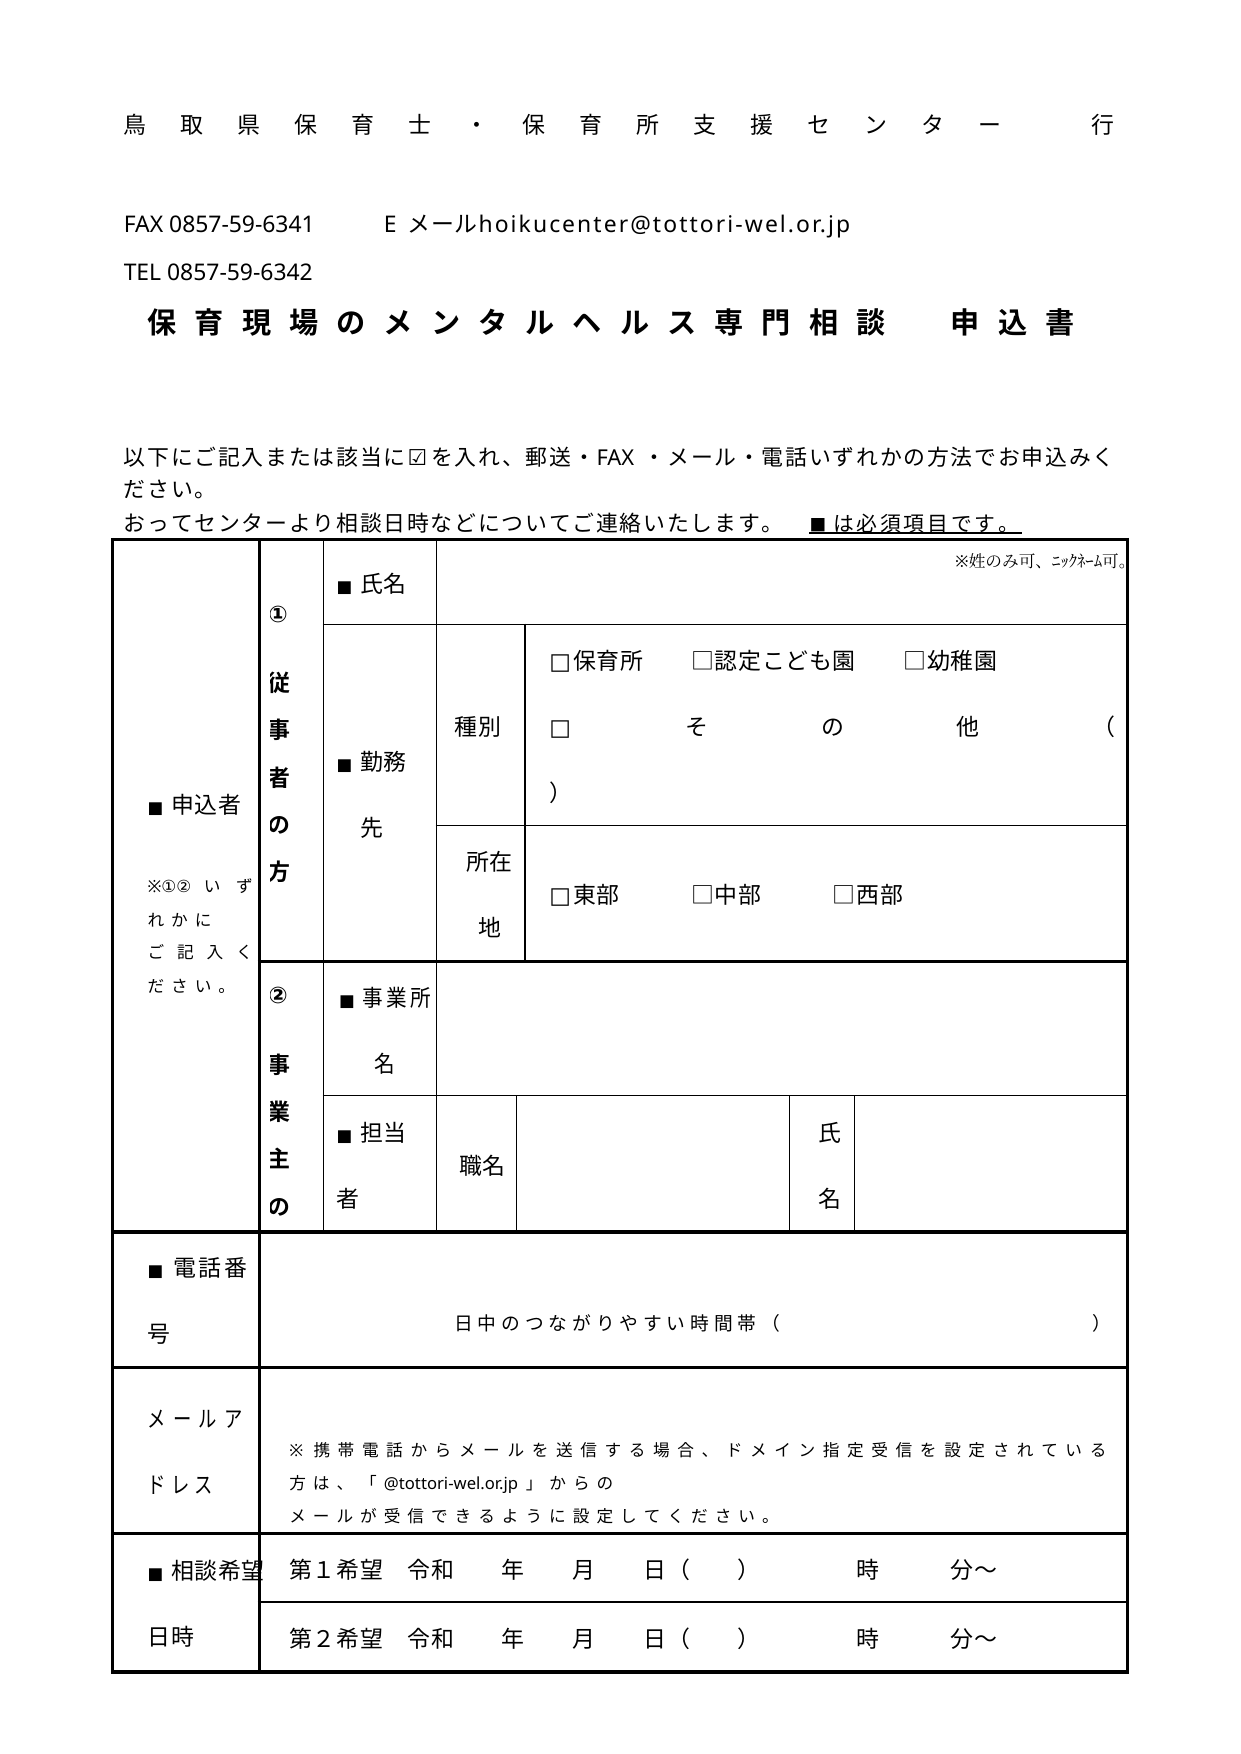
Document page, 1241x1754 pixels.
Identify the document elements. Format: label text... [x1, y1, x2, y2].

table_cell ②事業主の方 [261, 963, 323, 1230]
table_header ■申込者 ※①②いずれかに ご記入ください。 [114, 541, 258, 1230]
table_header ■氏名 [324, 541, 436, 623]
table_cell 第２希望 令和 年 月 日（ ） 時 分～ [261, 1603, 1126, 1670]
table_cell ■電話番号 [114, 1234, 258, 1366]
table_header [437, 541, 1126, 623]
text 保育現場のメンタルヘルス専門相談 申込書 [123, 288, 1117, 354]
table_cell ■勤務先 [324, 625, 436, 960]
table_cell 日中のつながりやすい時間帯（ ） [261, 1234, 1126, 1366]
table_cell [855, 1096, 1126, 1230]
text 以下にご記入または該当に☑を入れ、郵送・FAX・メール・電話いずれかの方法でお申込みください。 [123, 439, 1117, 505]
table_cell 職名 [437, 1096, 516, 1230]
table_cell ■相談希望 日時 [114, 1535, 258, 1670]
table_cell 第１希望 令和 年 月 日（ ） 時 分～ [261, 1535, 1126, 1601]
table_cell ※携帯電話からメールを送信する場合、ドメイン指定受信を設定されている方は、「@tottori-wel.or.jp」からの メールが受信できるように設定してください。 [261, 1369, 1126, 1532]
table_cell 氏名 [790, 1096, 854, 1230]
text FAX 0857-59-6341 Eメールhoikucenter@tottori-wel.or.jp [123, 189, 1117, 255]
text 鳥取県保育士・保育所支援センター 行 [123, 90, 1117, 189]
table_cell □東部 □中部 □西部 [526, 826, 1126, 960]
table_cell 種別 [437, 625, 524, 825]
table_cell ■担当者 [324, 1096, 436, 1230]
table_header ①従事者の方 [261, 541, 323, 960]
table_cell メールアドレス [114, 1369, 258, 1532]
table_cell 所在地 [437, 826, 524, 960]
text おってセンターより相談日時などについてご連絡いたします。 ■は必須項目です。 [123, 505, 1117, 538]
table_cell □保育所 □認定こども園 □幼稚園 □その他（ ） [526, 625, 1126, 825]
table_cell ■事業所名 [324, 963, 436, 1095]
table_cell [437, 963, 1126, 1095]
text TEL 0857-59-6342 [123, 255, 1117, 288]
table_cell [517, 1096, 789, 1230]
